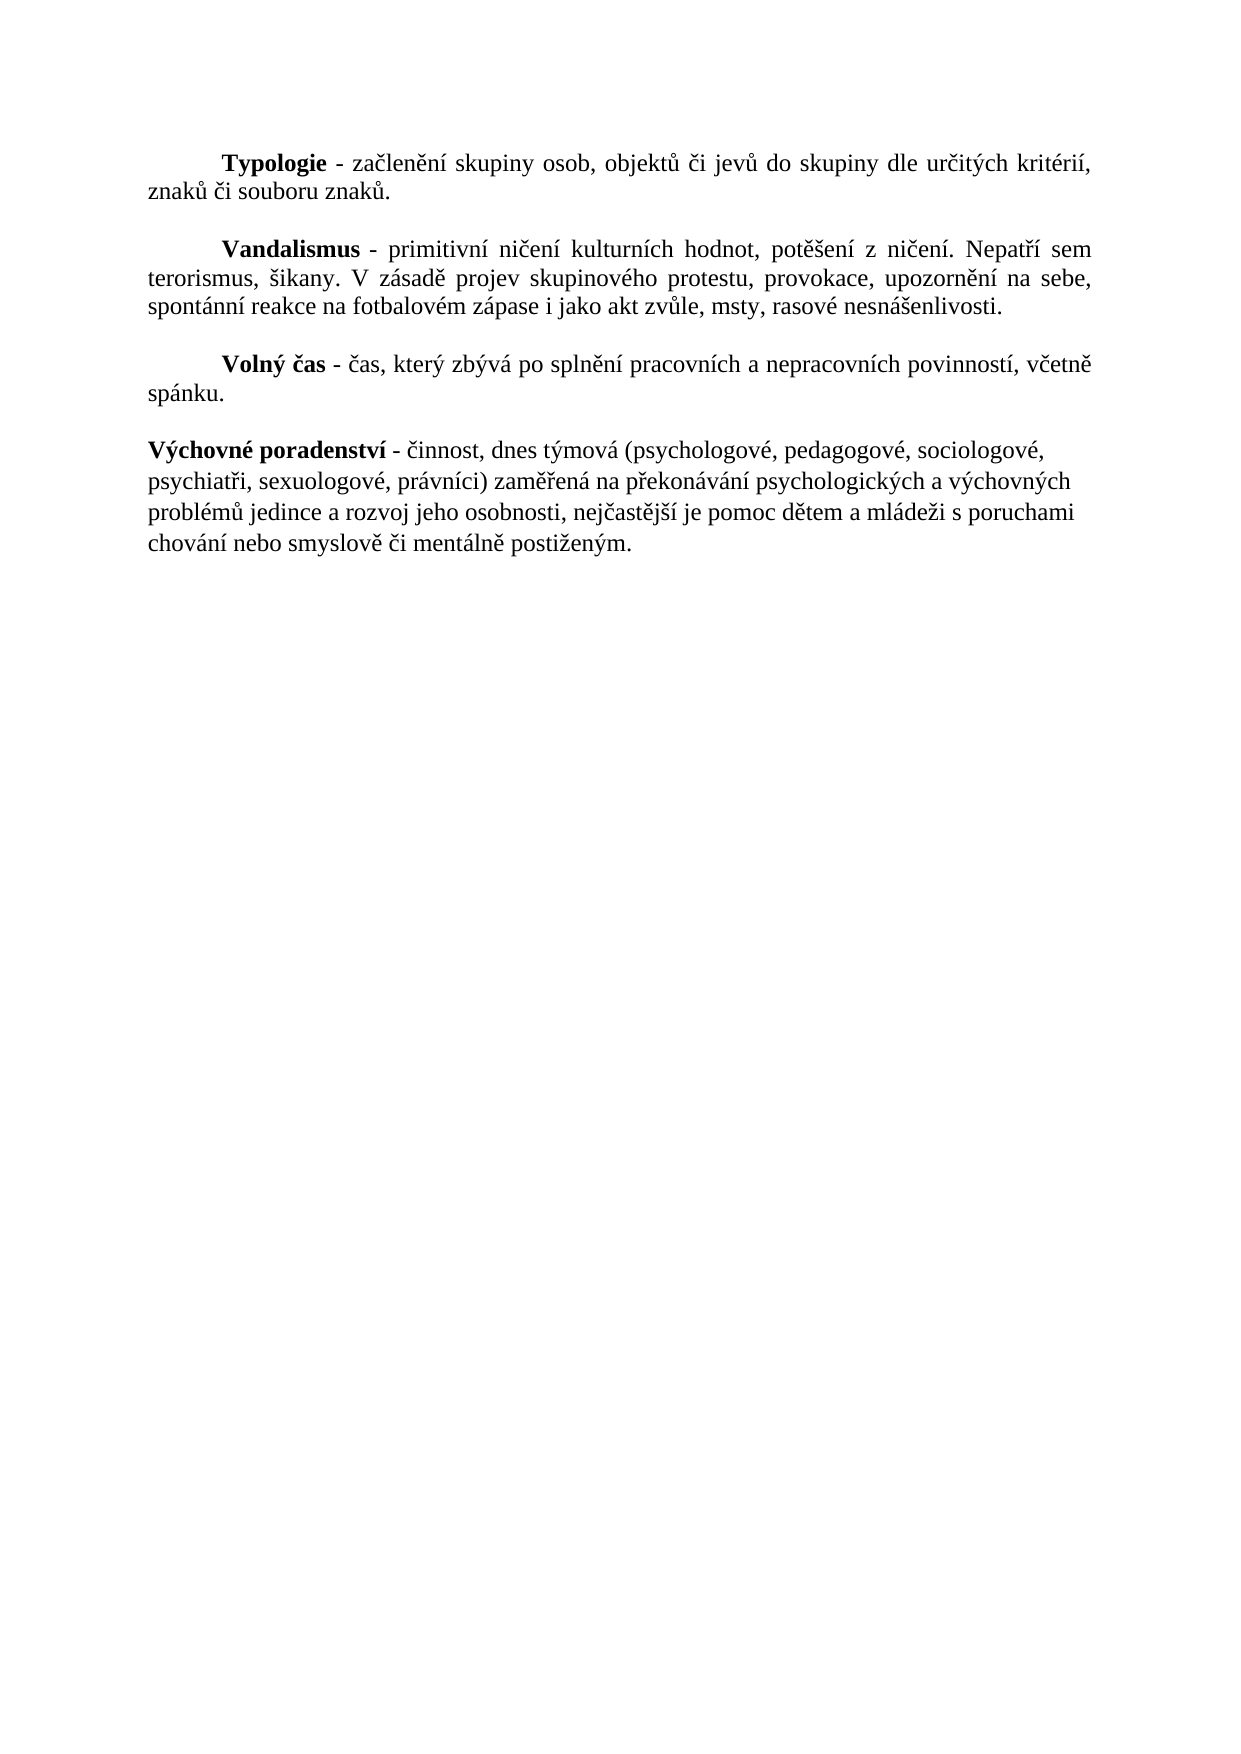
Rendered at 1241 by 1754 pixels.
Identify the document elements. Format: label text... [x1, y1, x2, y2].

text Typologie - začlenění skupiny osob, objektů či jevů do skupiny dle určitých kritérií, znaků či souboru znaků. [148, 148, 1093, 205]
text Vandalismus - primitivní ničení kulturních hodnot, potěšení z ničení. Nepatří sem terorismus, šikany. V zásadě projev skupinového protestu, provokace, upozornění na sebe, spontánní reakce na fotbalovém zápase i jako akt zvůle, msty, rasové nesnášenlivosti. [148, 234, 1093, 320]
text Výchovné poradenství - činnost, dnes týmová (psychologové, pedagogové, sociologové, psychiatři, sexuologové, právníci) zaměřená na překonávání psychologických a výchovných problémů jedince a rozvoj jeho osobnosti, nejčastější je pomoc dětem a mládeži s poruchami chování nebo smyslově či mentálně postiženým. [148, 435, 1093, 557]
text Volný čas - čas, který zbývá po splnění pracovních a nepracovních povinností, včetně spánku. [148, 349, 1093, 406]
